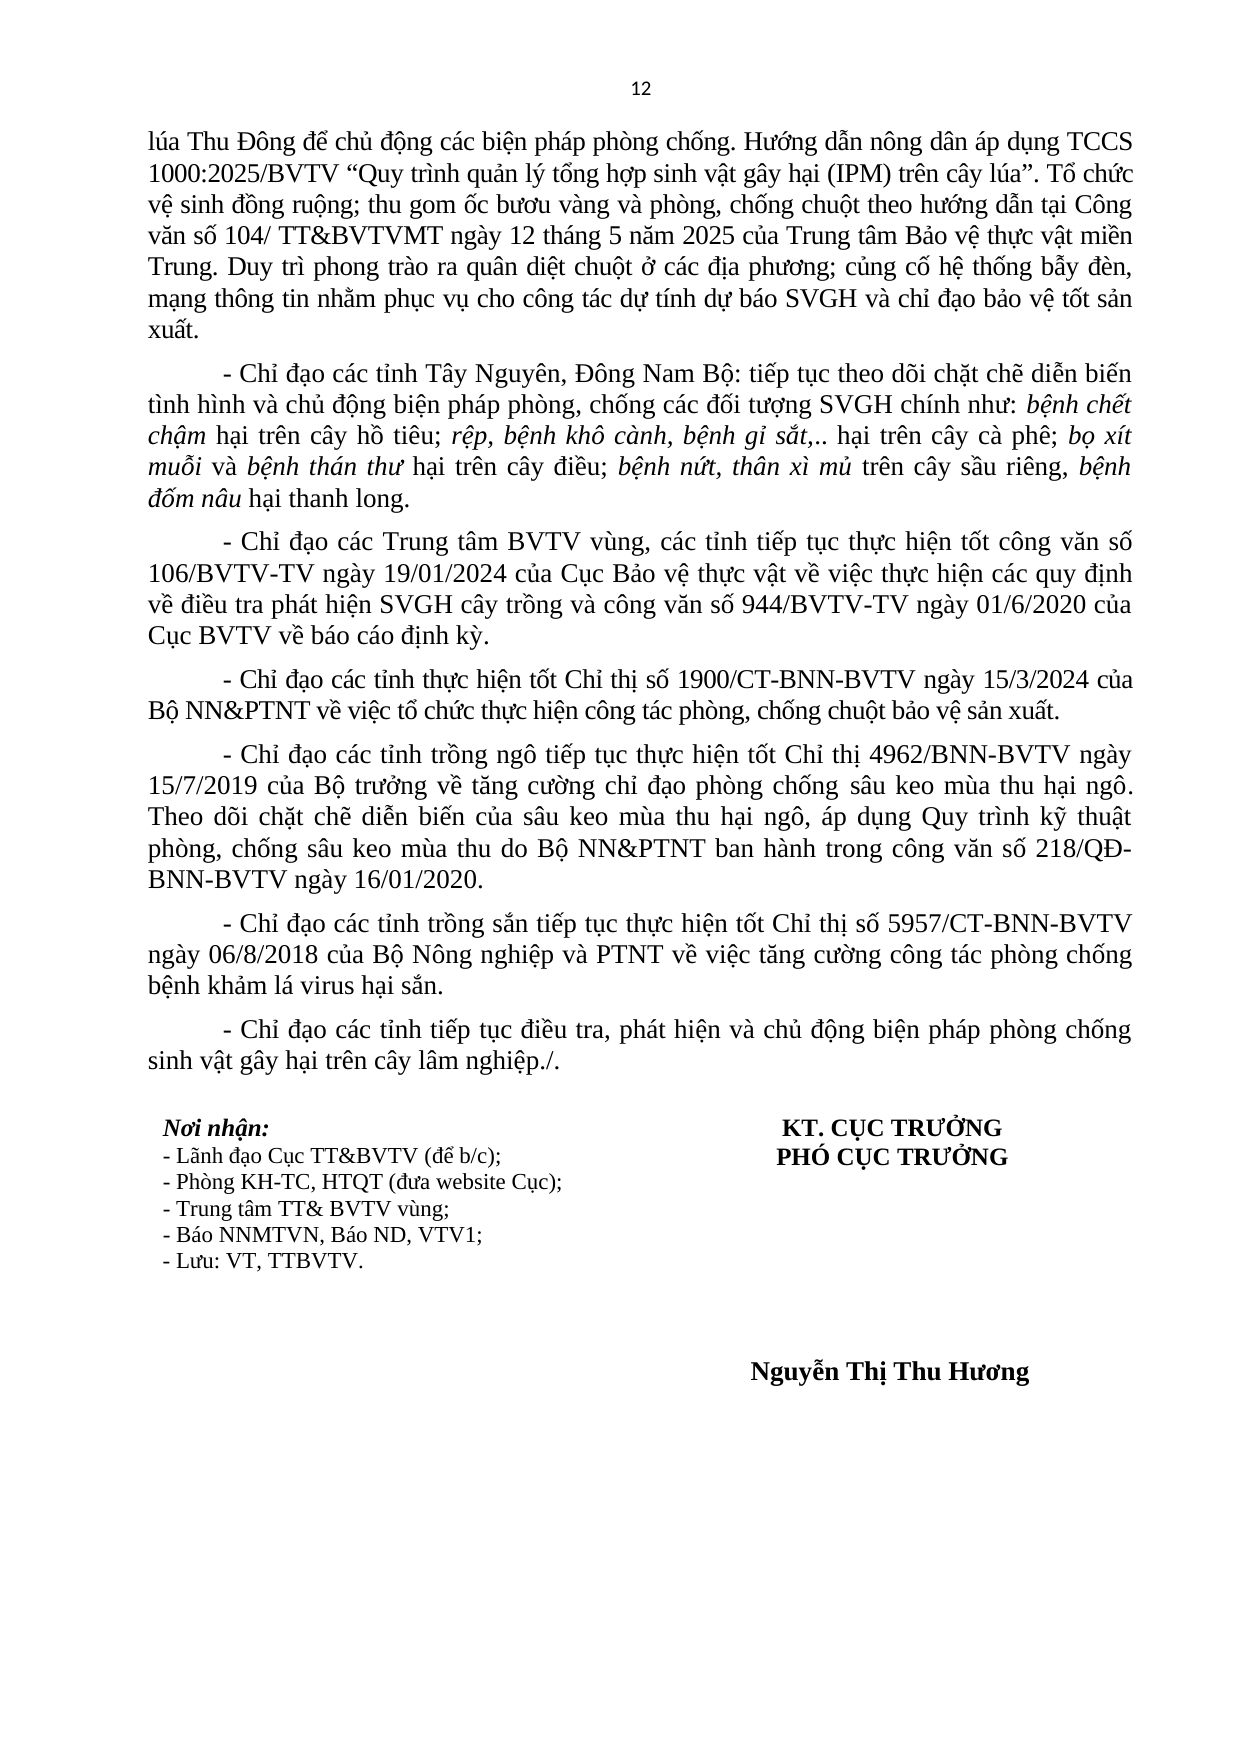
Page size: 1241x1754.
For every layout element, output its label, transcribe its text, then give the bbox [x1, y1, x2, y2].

text - Chỉ đạo các tỉnh tiếp tục điều tra, phát hiện và chủ động biện pháp phòng chống sinh vật gây hại trên cây lâm nghiệp./. [148, 1013, 1134, 1076]
table_header Nơi nhận: - Lãnh đạo Cục TT&BVTV (để b/c); - Phòng KH-TC, HTQT (đưa website Cục); - Trung tâm TT& BVTV vùng; - Báo NNMTVN, Báo ND, VTV1; - Lưu: VT, TTBVTV. [148, 1113, 650, 1415]
text - Chỉ đạo các tỉnh Tây Nguyên, Đông Nam Bộ: tiếp tục theo dõi chặt chẽ diễn biến tình hình và chủ động biện pháp phòng, chống các đối tượng SVGH chính như: bệnh chết chậm hại trên cây hồ tiêu; rệp, bệnh khô cành, bệnh gỉ sắt,.. hại trên cây cà phê; bọ xít muỗi và bệnh thán thư hại trên cây điều; bệnh nứt, thân xì mủ trên cây sầu riêng, bệnh đốm nâu hại thanh long. [148, 357, 1134, 513]
table_header KT. CỤC TRƯỞNG PHÓ CỤC TRƯỞNG Nguyễn Thị Thu Hương [650, 1113, 1134, 1415]
text - Chỉ đạo các tỉnh thực hiện tốt Chỉ thị số 1900/CT-BNN-BVTV ngày 15/3/2024 của Bộ NN&PTNT về việc tổ chức thực hiện công tác phòng, chống chuột bảo vệ sản xuất. [148, 663, 1134, 726]
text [148, 126, 1134, 344]
text - Chỉ đạo các tỉnh trồng sắn tiếp tục thực hiện tốt Chỉ thị số 5957/CT-BNN-BVTV ngày 06/8/2018 của Bộ Nông nghiệp và PTNT về việc tăng cường công tác phòng chống bệnh khảm lá virus hại sắn. [148, 907, 1134, 1001]
text - Chỉ đạo các tỉnh trồng ngô tiếp tục thực hiện tốt Chỉ thị 4962/BNN-BVTV ngày 15/7/2019 của Bộ trưởng về tăng cường chỉ đạo phòng chống sâu keo mùa thu hại ngô. Theo dõi chặt chẽ diễn biến của sâu keo mùa thu hại ngô, áp dụng Quy trình kỹ thuật phòng, chống sâu keo mùa thu do Bộ NN&PTNT ban hành trong công văn số 218/QĐ-BNN-BVTV ngày 16/01/2020. [148, 738, 1134, 894]
text - Chỉ đạo các Trung tâm BVTV vùng, các tỉnh tiếp tục thực hiện tốt công văn số 106/BVTV-TV ngày 19/01/2024 của Cục Bảo vệ thực vật về việc thực hiện các quy định về điều tra phát hiện SVGH cây trồng và công văn số 944/BVTV-TV ngày 01/6/2020 của Cục BVTV về báo cáo định kỳ. [148, 526, 1134, 651]
